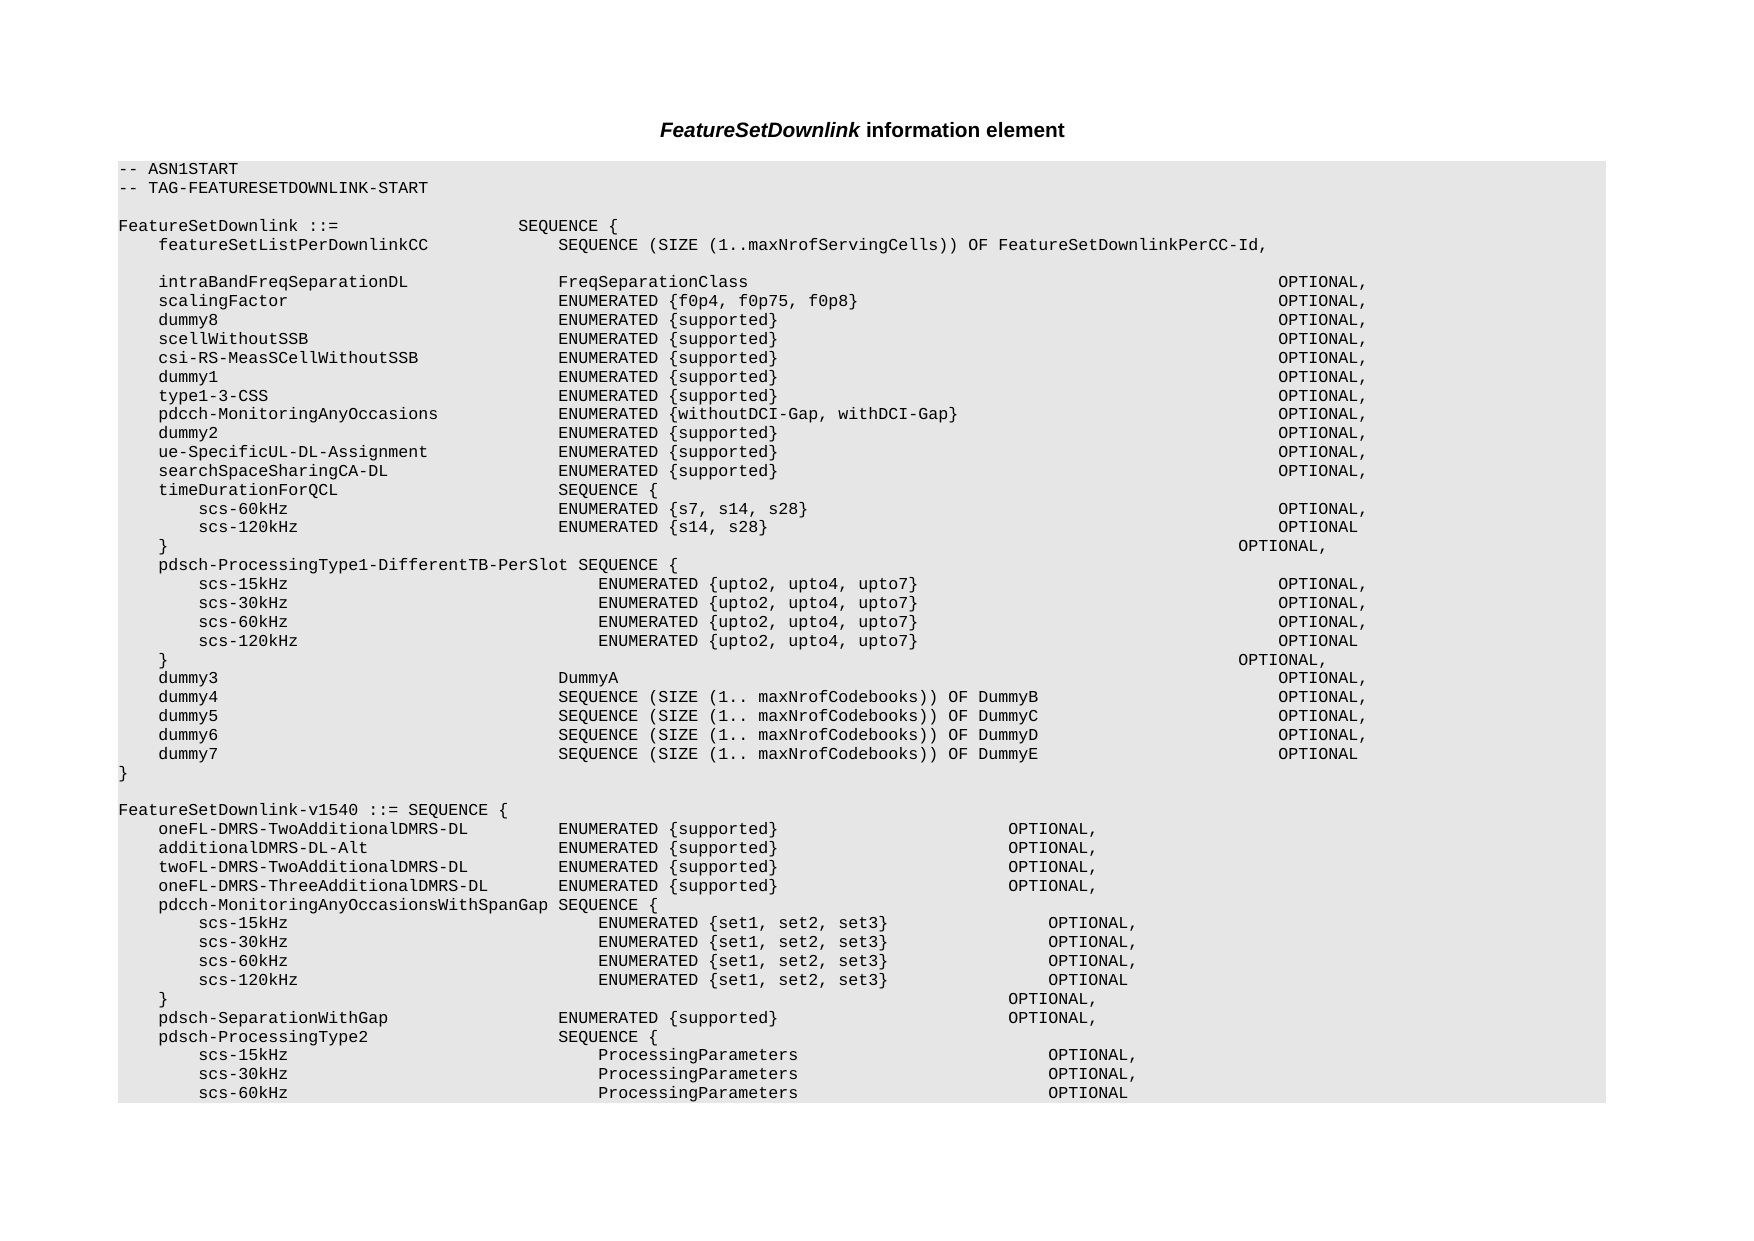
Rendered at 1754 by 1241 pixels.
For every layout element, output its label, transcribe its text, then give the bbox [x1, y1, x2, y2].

text FeatureSetDownlink ::= SEQUENCE { [118, 217, 1606, 236]
text ue-SpecificUL-DL-Assignment ENUMERATED {supported} OPTIONAL, [118, 444, 1606, 462]
text pdsch-ProcessingType2 SEQUENCE { [118, 1028, 1606, 1047]
text scs-15kHz ProcessingParameters OPTIONAL, [118, 1047, 1606, 1066]
text dummy1 ENUMERATED {supported} OPTIONAL, [118, 368, 1606, 387]
text twoFL-DMRS-TwoAdditionalDMRS-DL ENUMERATED {supported} OPTIONAL, [118, 858, 1606, 877]
text dummy4 SEQUENCE (SIZE (1.. maxNrofCodebooks)) OF DummyB OPTIONAL, [118, 689, 1606, 708]
text } [118, 764, 1606, 783]
text dummy2 ENUMERATED {supported} OPTIONAL, [118, 425, 1606, 444]
text dummy3 DummyA OPTIONAL, [118, 670, 1606, 689]
text scs-120kHz ENUMERATED {upto2, upto4, upto7} OPTIONAL [118, 632, 1606, 651]
text scs-120kHz ENUMERATED {s14, s28} OPTIONAL [118, 519, 1606, 538]
text oneFL-DMRS-ThreeAdditionalDMRS-DL ENUMERATED {supported} OPTIONAL, [118, 877, 1606, 896]
text dummy8 ENUMERATED {supported} OPTIONAL, [118, 312, 1606, 331]
text scalingFactor ENUMERATED {f0p4, f0p75, f0p8} OPTIONAL, [118, 293, 1606, 312]
text scs-30kHz ENUMERATED {upto2, upto4, upto7} OPTIONAL, [118, 594, 1606, 613]
text scellWithoutSSB ENUMERATED {supported} OPTIONAL, [118, 331, 1606, 349]
text scs-30kHz ENUMERATED {set1, set2, set3} OPTIONAL, [118, 934, 1606, 953]
text scs-120kHz ENUMERATED {set1, set2, set3} OPTIONAL [118, 972, 1606, 990]
text -- ASN1START [118, 161, 1606, 180]
text scs-30kHz ProcessingParameters OPTIONAL, [118, 1066, 1606, 1085]
text scs-15kHz ENUMERATED {upto2, upto4, upto7} OPTIONAL, [118, 576, 1606, 594]
text featureSetListPerDownlinkCC SEQUENCE (SIZE (1..maxNrofServingCells)) OF FeatureSetDownlinkPerCC-Id, [118, 236, 1606, 255]
text additionalDMRS-DL-Alt ENUMERATED {supported} OPTIONAL, [118, 839, 1606, 858]
text dummy6 SEQUENCE (SIZE (1.. maxNrofCodebooks)) OF DummyD OPTIONAL, [118, 726, 1606, 745]
text scs-60kHz ENUMERATED {upto2, upto4, upto7} OPTIONAL, [118, 613, 1606, 632]
text FeatureSetDownlink-v1540 ::= SEQUENCE { [118, 802, 1606, 821]
text -- TAG-FEATURESETDOWNLINK-START [118, 180, 1606, 198]
text scs-15kHz ENUMERATED {set1, set2, set3} OPTIONAL, [118, 915, 1606, 934]
text } OPTIONAL, [118, 990, 1606, 1009]
text dummy5 SEQUENCE (SIZE (1.. maxNrofCodebooks)) OF DummyC OPTIONAL, [118, 708, 1606, 726]
text } OPTIONAL, [118, 651, 1606, 670]
text scs-60kHz ENUMERATED {set1, set2, set3} OPTIONAL, [118, 953, 1606, 972]
text intraBandFreqSeparationDL FreqSeparationClass OPTIONAL, [118, 274, 1606, 293]
text oneFL-DMRS-TwoAdditionalDMRS-DL ENUMERATED {supported} OPTIONAL, [118, 821, 1606, 839]
text scs-60kHz ProcessingParameters OPTIONAL [118, 1085, 1606, 1103]
text dummy7 SEQUENCE (SIZE (1.. maxNrofCodebooks)) OF DummyE OPTIONAL [118, 745, 1606, 764]
text pdsch-SeparationWithGap ENUMERATED {supported} OPTIONAL, [118, 1009, 1606, 1028]
text timeDurationForQCL SEQUENCE { [118, 481, 1606, 500]
text FeatureSetDownlink information element [118, 118, 1606, 142]
text pdcch-MonitoringAnyOccasions ENUMERATED {withoutDCI-Gap, withDCI-Gap} OPTIONAL, [118, 406, 1606, 425]
text scs-60kHz ENUMERATED {s7, s14, s28} OPTIONAL, [118, 500, 1606, 519]
text pdsch-ProcessingType1-DifferentTB-PerSlot SEQUENCE { [118, 557, 1606, 576]
text type1-3-CSS ENUMERATED {supported} OPTIONAL, [118, 387, 1606, 406]
text csi-RS-MeasSCellWithoutSSB ENUMERATED {supported} OPTIONAL, [118, 349, 1606, 368]
text searchSpaceSharingCA-DL ENUMERATED {supported} OPTIONAL, [118, 462, 1606, 481]
text } OPTIONAL, [118, 538, 1606, 557]
text pdcch-MonitoringAnyOccasionsWithSpanGap SEQUENCE { [118, 896, 1606, 915]
